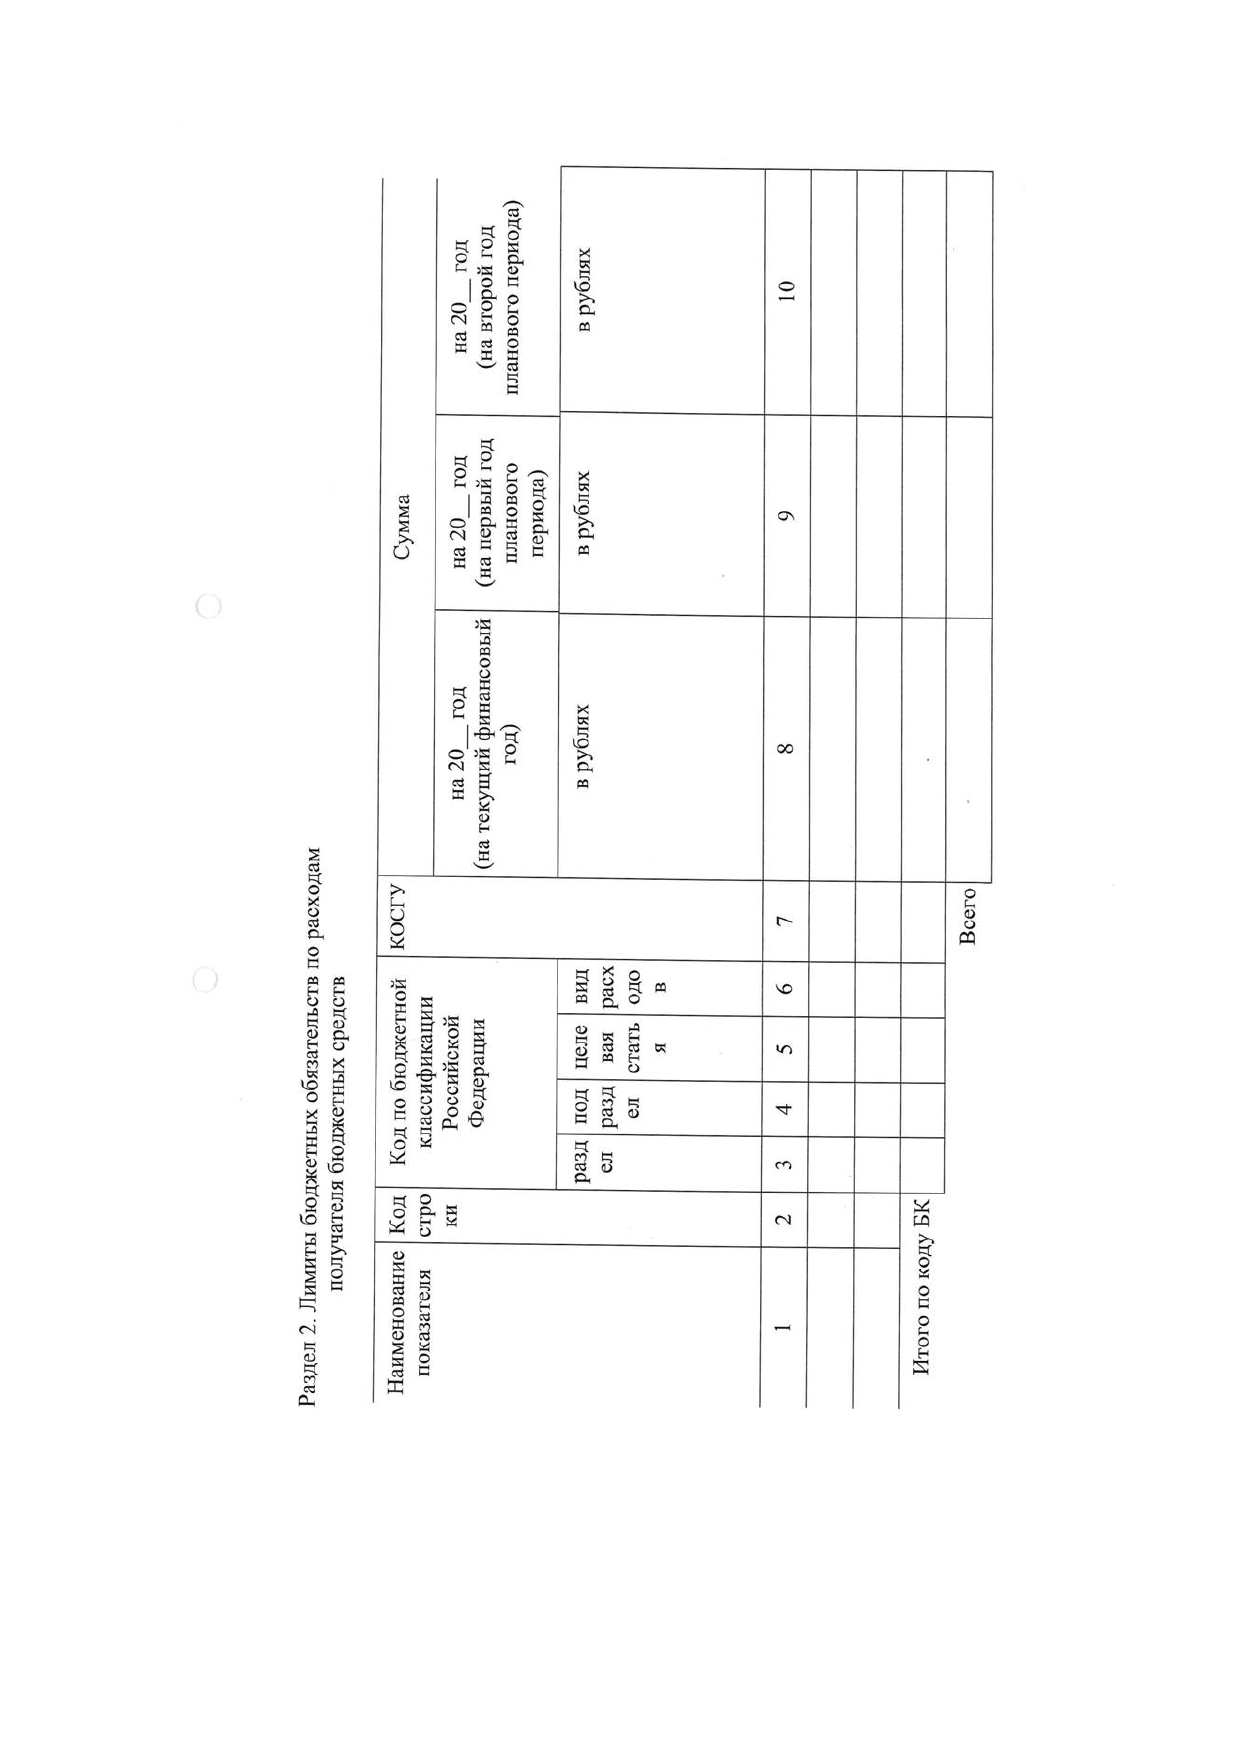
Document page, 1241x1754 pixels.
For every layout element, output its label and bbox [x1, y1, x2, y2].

picture [177, 118, 1152, 1497]
